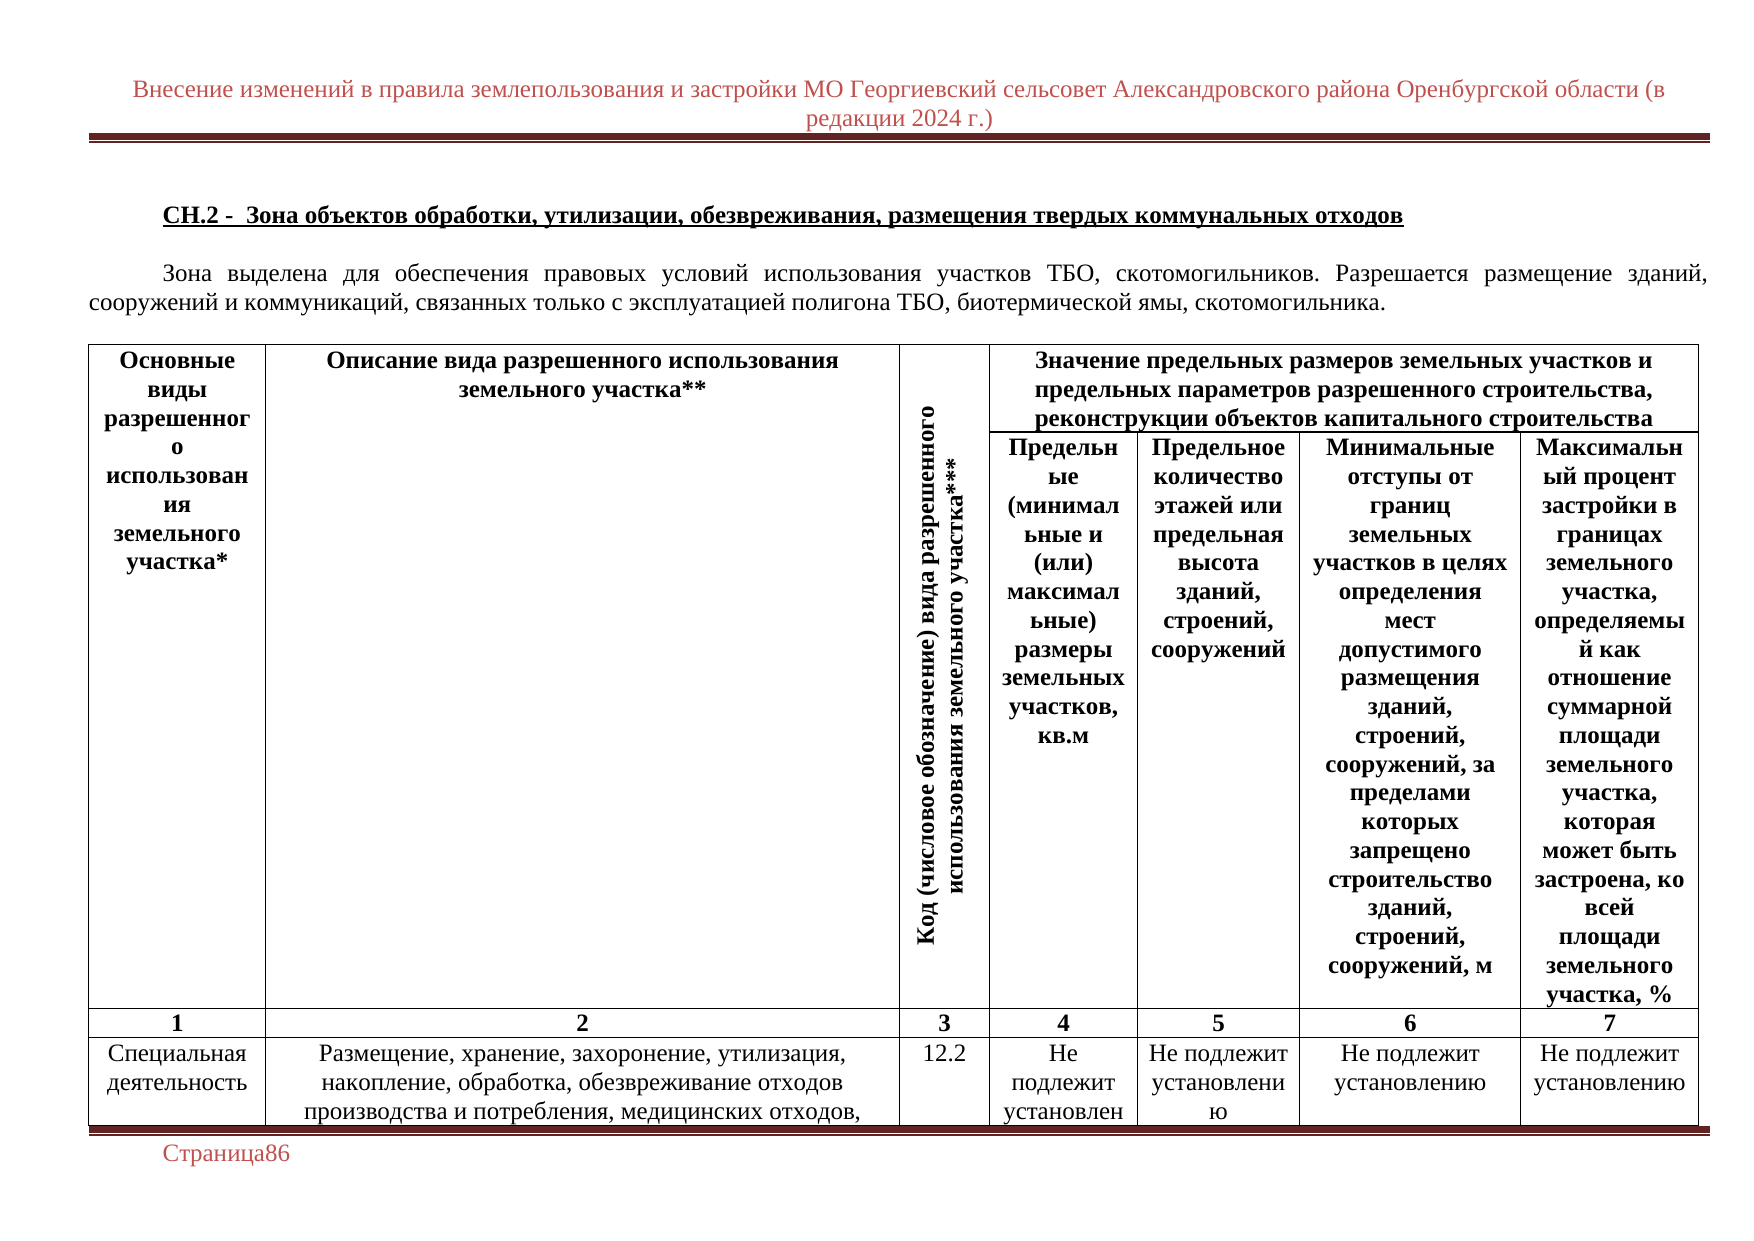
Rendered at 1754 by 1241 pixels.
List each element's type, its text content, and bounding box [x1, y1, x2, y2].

table_header Описание вида разрешенного использования земельного участка** [266, 345, 899, 1007]
table_cell Максимальный процент застройки в границах земельного участка, определяемый как отношение суммарной площади земельного участка, которая может быть застроена, ко всей площади земельного участка, % [1521, 433, 1698, 1007]
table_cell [1138, 1038, 1299, 1124]
table_cell 6 [1300, 1009, 1520, 1037]
table_cell 1 [89, 1009, 265, 1037]
table_cell Минимальные отступы от границ земельных участков в целях определения мест допустимого размещения зданий, строений, сооружений, за пределами которых запрещено строительство зданий, строений, сооружений, м [1300, 433, 1520, 1007]
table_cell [266, 1038, 899, 1124]
table_header Основные виды разрешенного использования земельного участка* [89, 345, 265, 1007]
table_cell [990, 1038, 1137, 1124]
text Зона выделена для обеспечения правовых условий использования участков ТБО, скотомогильников. Разрешается размещение зданий, сооружений и коммуникаций, связанных только с эксплуатацией полигона ТБО, биотермической ямы, скотомогильника. [89, 258, 1710, 315]
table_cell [89, 1038, 265, 1124]
table_cell Предельные (минимальные и (или) максимальные) размеры земельных участков, кв.м [990, 433, 1137, 1007]
table_header Код (числовое обозначение) вида разрешенного использования земельного участка*** [900, 345, 989, 1007]
table_cell 4 [990, 1009, 1137, 1037]
table_cell 3 [900, 1009, 989, 1037]
table_cell 7 [1521, 1009, 1698, 1037]
table_cell 2 [266, 1009, 899, 1037]
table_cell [1521, 1038, 1698, 1124]
table_cell 5 [1138, 1009, 1299, 1037]
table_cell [1300, 1038, 1520, 1124]
text СН.2 - Зона объектов обработки, утилизации, обезвреживания, размещения твердых коммунальных отходов [89, 200, 1710, 229]
table_cell Предельное количество этажей или предельная высота зданий, строений, сооружений [1138, 433, 1299, 1007]
table_header Значение предельных размеров земельных участков и предельных параметров разрешенного строительства, реконструкции объектов капитального строительства [990, 345, 1698, 431]
table_cell 12.2 [900, 1038, 989, 1124]
